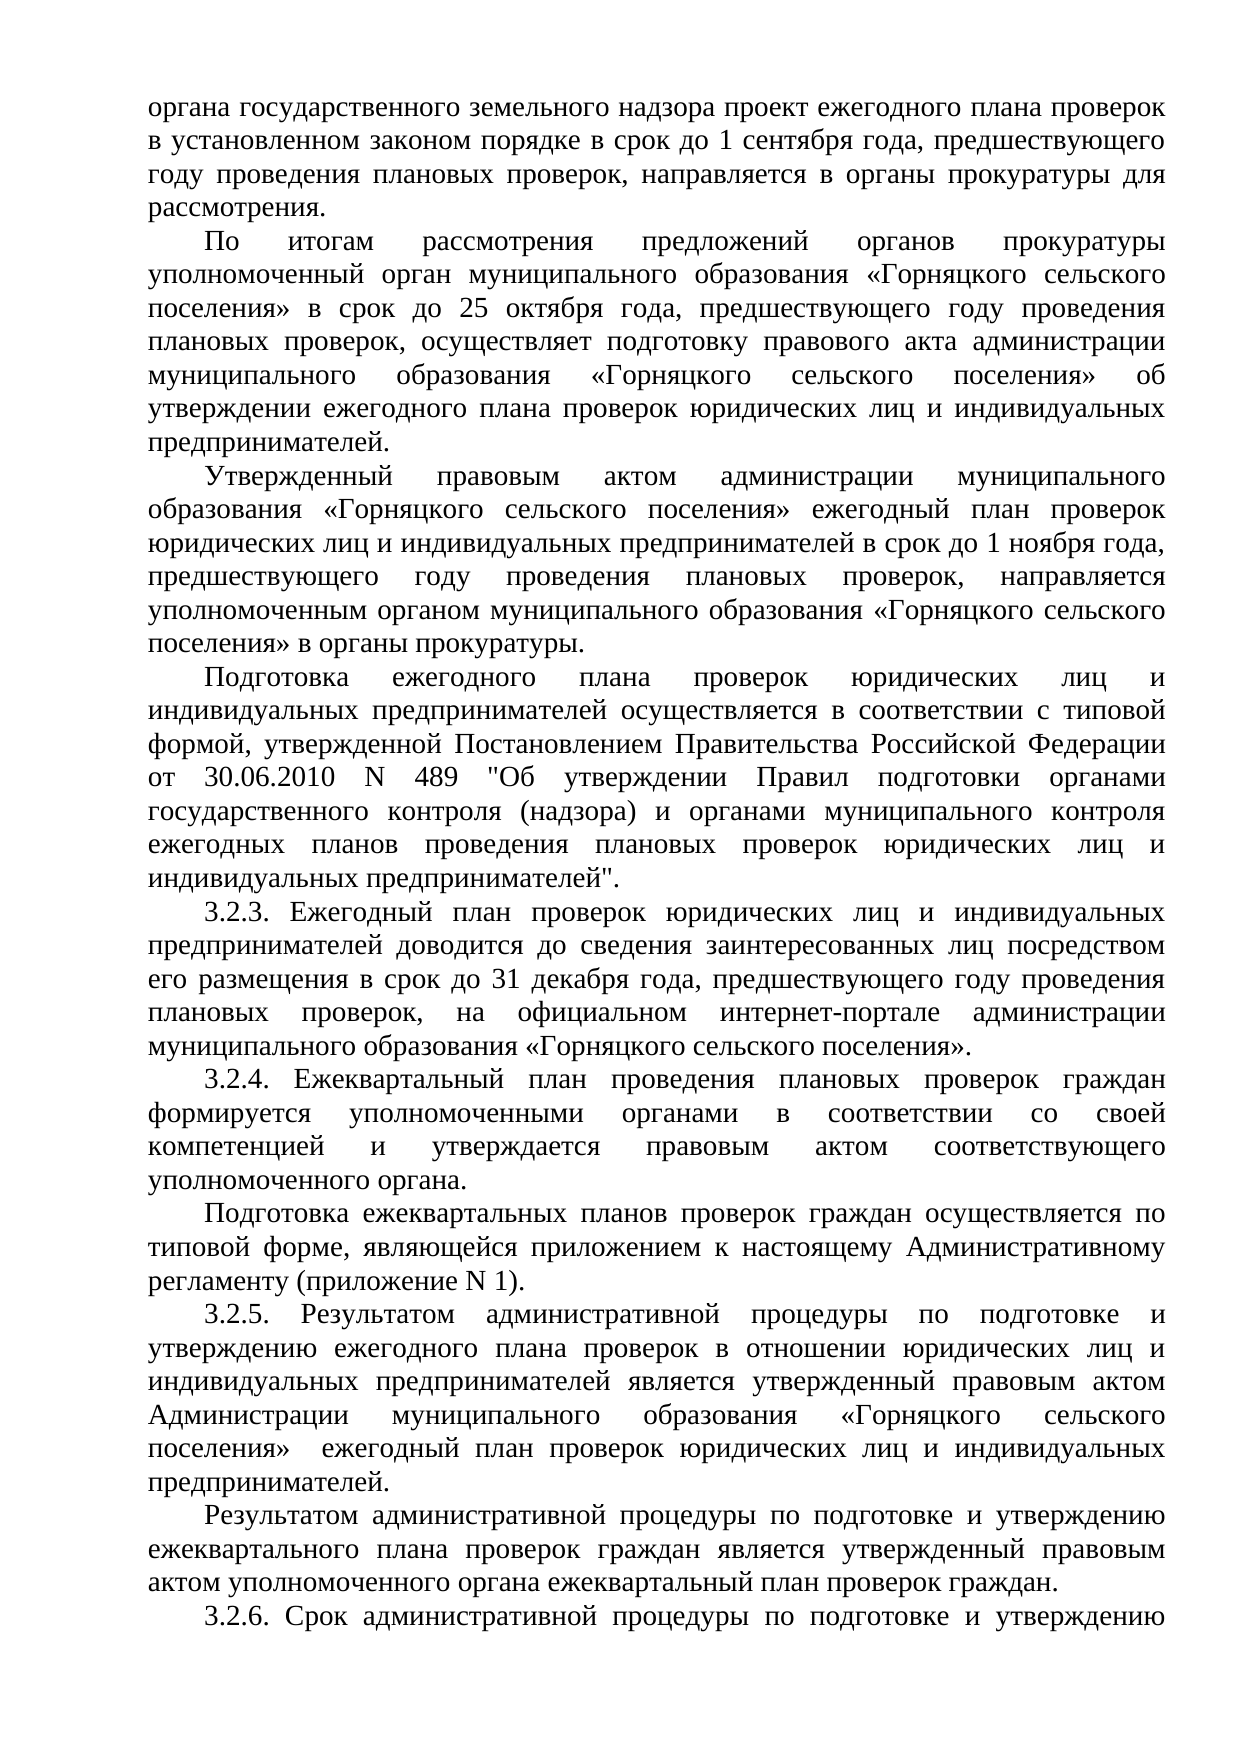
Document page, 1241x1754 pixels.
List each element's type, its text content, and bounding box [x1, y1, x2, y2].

text Результатом административной процедуры по подготовке и утверждению ежеквартального плана проверок граждан является утвержденный правовым актом уполномоченного органа ежеквартальный план проверок граждан. [148, 1497, 1166, 1598]
text Утвержденный правовым актом администрации муниципального образования «Горняцкого сельского поселения» ежегодный план проверок юридических лиц и индивидуальных предпринимателей в срок до 1 ноября года, предшествующего году проведения плановых проверок, направляется уполномоченным органом муниципального образования «Горняцкого сельского поселения» в органы прокуратуры. [148, 458, 1166, 659]
text 3.2.4. Ежеквартальный план проведения плановых проверок граждан формируется уполномоченными органами в соответствии со своей компетенцией и утверждается правовым актом соответствующего уполномоченного органа. [148, 1061, 1166, 1196]
text По итогам рассмотрения предложений органов прокуратуры уполномоченный орган муниципального образования «Горняцкого сельского поселения» в срок до 25 октября года, предшествующего году проведения плановых проверок, осуществляет подготовку правового акта администрации муниципального образования «Горняцкого сельского поселения» об утверждении ежегодного плана проверок юридических лиц и индивидуальных предпринимателей. [148, 223, 1166, 458]
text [148, 89, 1166, 223]
text Подготовка ежегодного плана проверок юридических лиц и индивидуальных предпринимателей осуществляется в соответствии с типовой формой, утвержденной Постановлением Правительства Российской Федерации от 30.06.2010 N 489 "Об утверждении Правил подготовки органами государственного контроля (надзора) и органами муниципального контроля ежегодных планов проведения плановых проверок юридических лиц и индивидуальных предпринимателей". [148, 659, 1166, 894]
text 3.2.5. Результатом административной процедуры по подготовке и утверждению ежегодного плана проверок в отношении юридических лиц и индивидуальных предпринимателей является утвержденный правовым актом Администрации муниципального образования «Горняцкого сельского поселения» ежегодный план проверок юридических лиц и индивидуальных предпринимателей. [148, 1296, 1166, 1497]
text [148, 1598, 1166, 1632]
text Подготовка ежеквартальных планов проверок граждан осуществляется по типовой форме, являющейся приложением к настоящему Административному регламенту (приложение N 1). [148, 1196, 1166, 1296]
text 3.2.3. Ежегодный план проверок юридических лиц и индивидуальных предпринимателей доводится до сведения заинтересованных лиц посредством его размещения в срок до 31 декабря года, предшествующего году проведения плановых проверок, на официальном интернет-портале администрации муниципального образования «Горняцкого сельского поселения». [148, 894, 1166, 1061]
